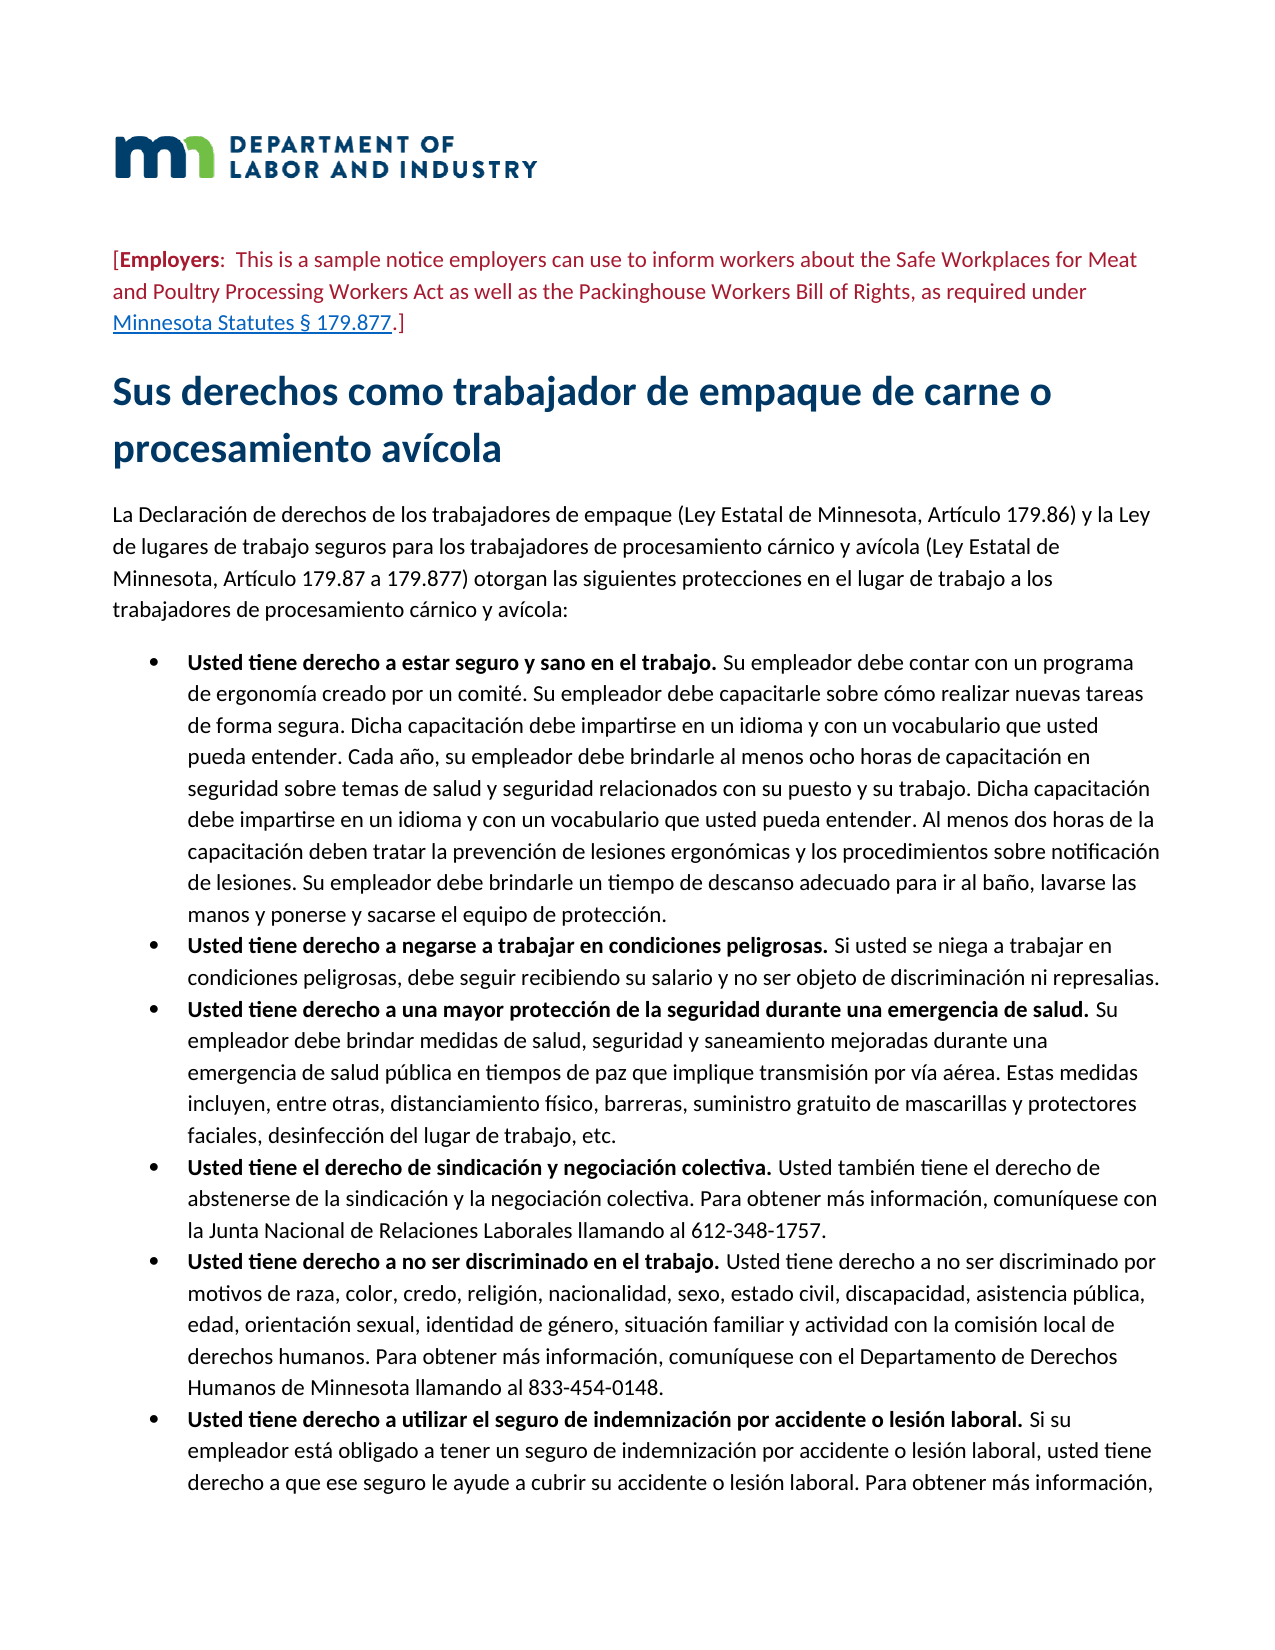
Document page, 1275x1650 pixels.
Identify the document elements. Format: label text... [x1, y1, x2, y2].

list Usted tiene derecho a una mayor protección de la seguridad durante una emergencia de salud. Su empleador debe brindar medidas de salud, seguridad y saneamiento mejoradas durante una emergencia de salud pública en tiempos de paz que implique transmisión por vía aérea. Estas medidas incluyen, entre otras, distanciamiento físico, barreras, suministro gratuito de mascarillas y protectores faciales, desinfección del lugar de trabajo, etc. [150, 995, 1162, 1149]
list Usted tiene derecho a no ser discriminado en el trabajo. Usted tiene derecho a no ser discriminado por motivos de raza, color, credo, religión, nacionalidad, sexo, estado civil, discapacidad, asistencia pública, edad, orientación sexual, identidad de género, situación familiar y actividad con la comisión local de derechos humanos. Para obtener más información, comuníquese con el Departamento de Derechos Humanos de Minnesota llamando al 833-454-0148. [150, 1247, 1162, 1402]
list Usted tiene el derecho de sindicación y negociación colectiva. Usted también tiene el derecho de abstenerse de la sindicación y la negociación colectiva. Para obtener más información, comuníquese con la Junta Nacional de Relaciones Laborales llamando al 612-348-1757. [150, 1153, 1162, 1244]
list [150, 1405, 1162, 1496]
text La Declaración de derechos de los trabajadores de empaque (Ley Estatal de Minnesota, Artículo 179.86) y la Ley de lugares de trabajo seguros para los trabajadores de procesamiento cárnico y avícola (Ley Estatal de Minnesota, Artículo 179.87 a 179.877) otorgan las siguientes protecciones en el lugar de trabajo a los trabajadores de procesamiento cárnico y avícola: [112, 501, 1162, 623]
picture [112, 133, 538, 221]
text [Employers: This is a sample notice employers can use to inform workers about the Safe Workplaces for Meat and Poultry Processing Workers Act as well as the Packinghouse Workers Bill of Rights, as required under Minnesota Statutes § 179.877.] [112, 245, 1162, 336]
subtitle Sus derechos como trabajador de empaque de carne o procesamiento avícola [112, 365, 1162, 473]
list Usted tiene derecho a estar seguro y sano en el trabajo. Su empleador debe contar con un programa de ergonomía creado por un comité. Su empleador debe capacitarle sobre cómo realizar nuevas tareas de forma segura. Dicha capacitación debe impartirse en un idioma y con un vocabulario que usted pueda entender. Cada año, su empleador debe brindarle al menos ocho horas de capacitación en seguridad sobre temas de salud y seguridad relacionados con su puesto y su trabajo. Dicha capacitación debe impartirse en un idioma y con un vocabulario que usted pueda entender. Al menos dos horas de la capacitación deben tratar la prevención de lesiones ergonómicas y los procedimientos sobre notificación de lesiones. Su empleador debe brindarle un tiempo de descanso adecuado para ir al baño, lavarse las manos y ponerse y sacarse el equipo de protección. [150, 648, 1162, 928]
list Usted tiene derecho a negarse a trabajar en condiciones peligrosas. Si usted se niega a trabajar en condiciones peligrosas, debe seguir recibiendo su salario y no ser objeto de discriminación ni represalias. [150, 932, 1162, 991]
